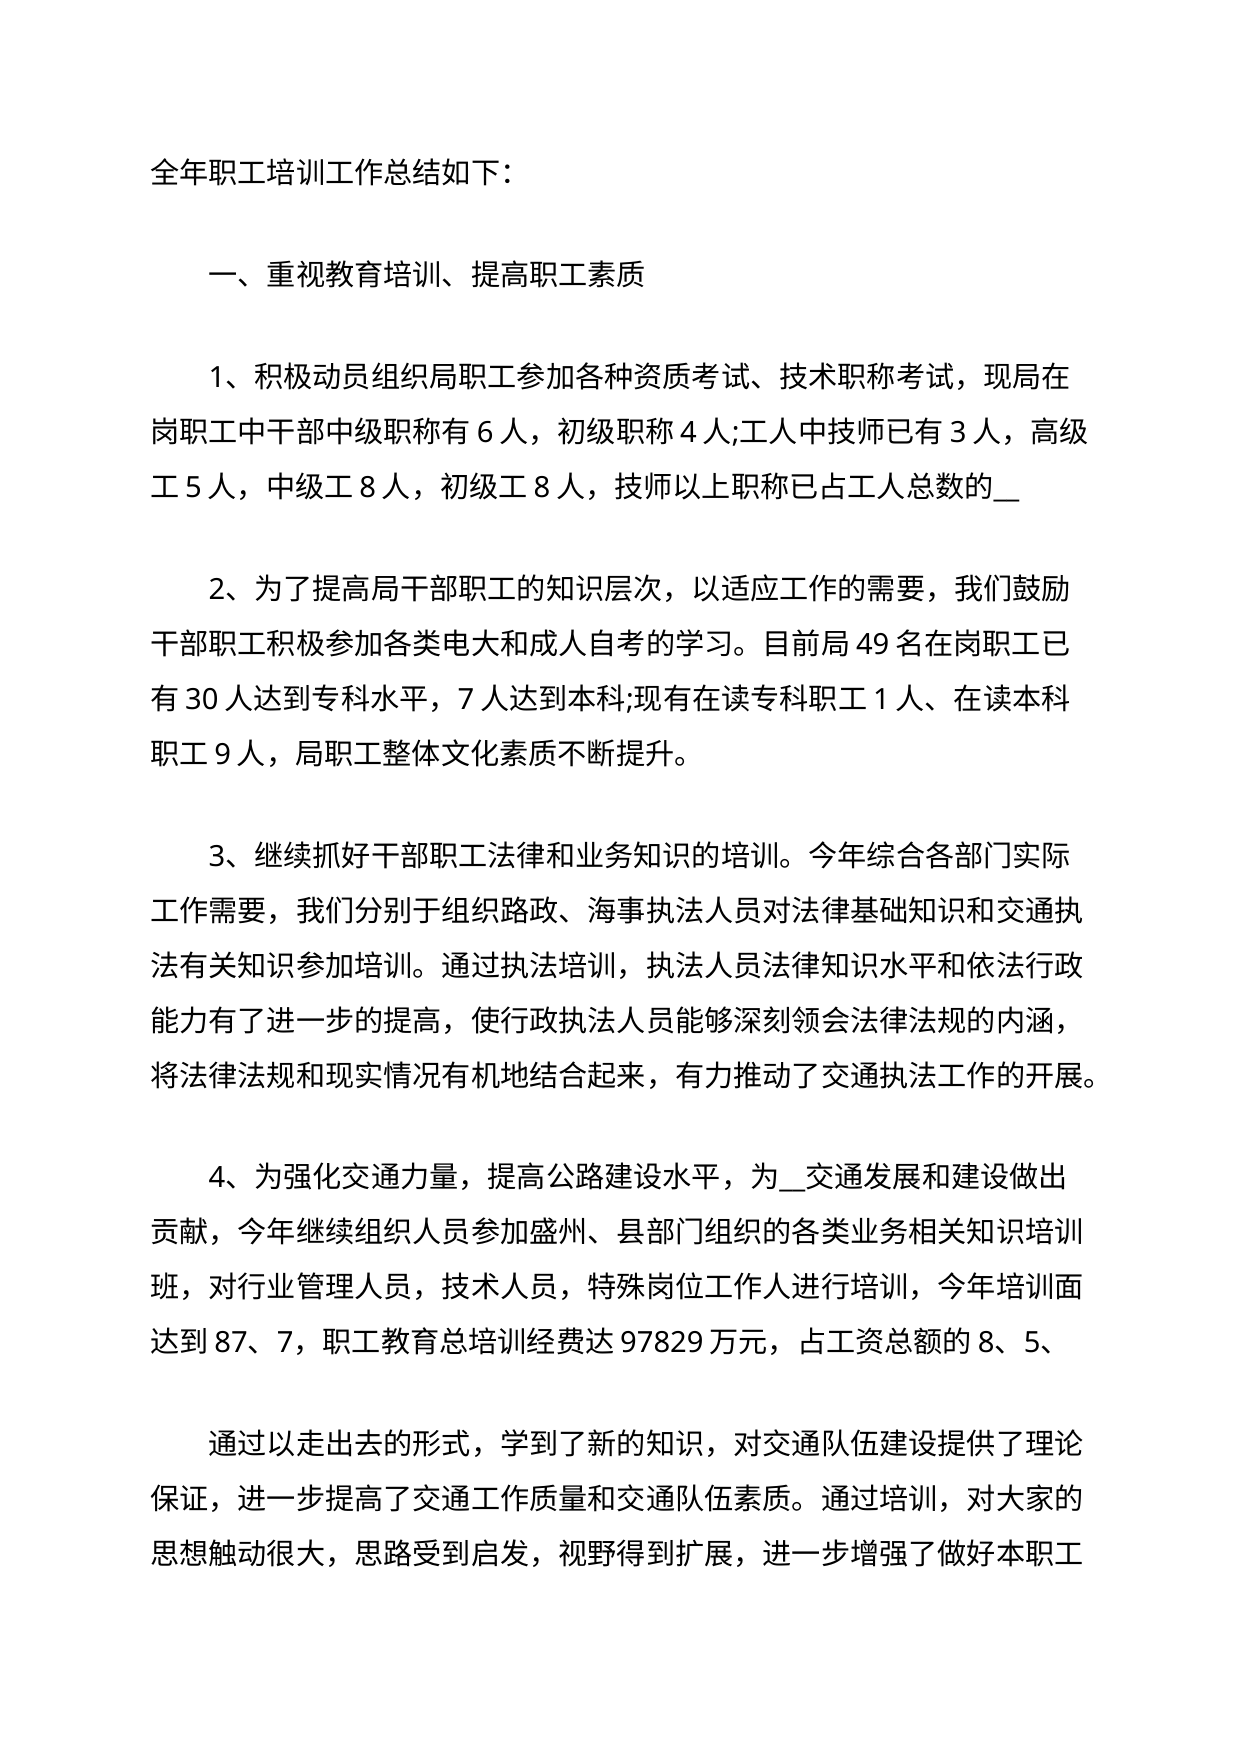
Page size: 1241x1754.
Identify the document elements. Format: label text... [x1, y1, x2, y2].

text 2、为了提高局干部职工的知识层次，以适应工作的需要，我们鼓励干部职工积极参加各类电大和成人自考的学习。目前局49名在岗职工已有30人达到专科水平，7人达到本科;现有在读专科职工1人、在读本科职工9人，局职工整体文化素质不断提升。 [150, 566, 1090, 773]
text 3、继续抓好干部职工法律和业务知识的培训。今年综合各部门实际工作需要，我们分别于组织路政、海事执法人员对法律基础知识和交通执法有关知识参加培训。通过执法培训，执法人员法律知识水平和依法行政能力有了进一步的提高，使行政执法人员能够深刻领会法律法规的内涵，将法律法规和现实情况有机地结合起来，有力推动了交通执法工作的开展。 [150, 832, 1090, 1094]
text 1、积极动员组织局职工参加各种资质考试、技术职称考试，现局在岗职工中干部中级职称有6人，初级职称4人;工人中技师已有3人，高级工5人，中级工8人，初级工8人，技师以上职称已占工人总数的__ [150, 353, 1090, 506]
text 4、为强化交通力量，提高公路建设水平，为__交通发展和建设做出贡献，今年继续组织人员参加盛州、县部门组织的各类业务相关知识培训班，对行业管理人员，技术人员，特殊岗位工作人进行培训，今年培训面达到87、7，职工教育总培训经费达97829万元，占工资总额的8、5、 [150, 1154, 1090, 1361]
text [150, 150, 1090, 192]
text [150, 1421, 1090, 1573]
text 一、重视教育培训、提高职工素质 [150, 252, 1090, 294]
